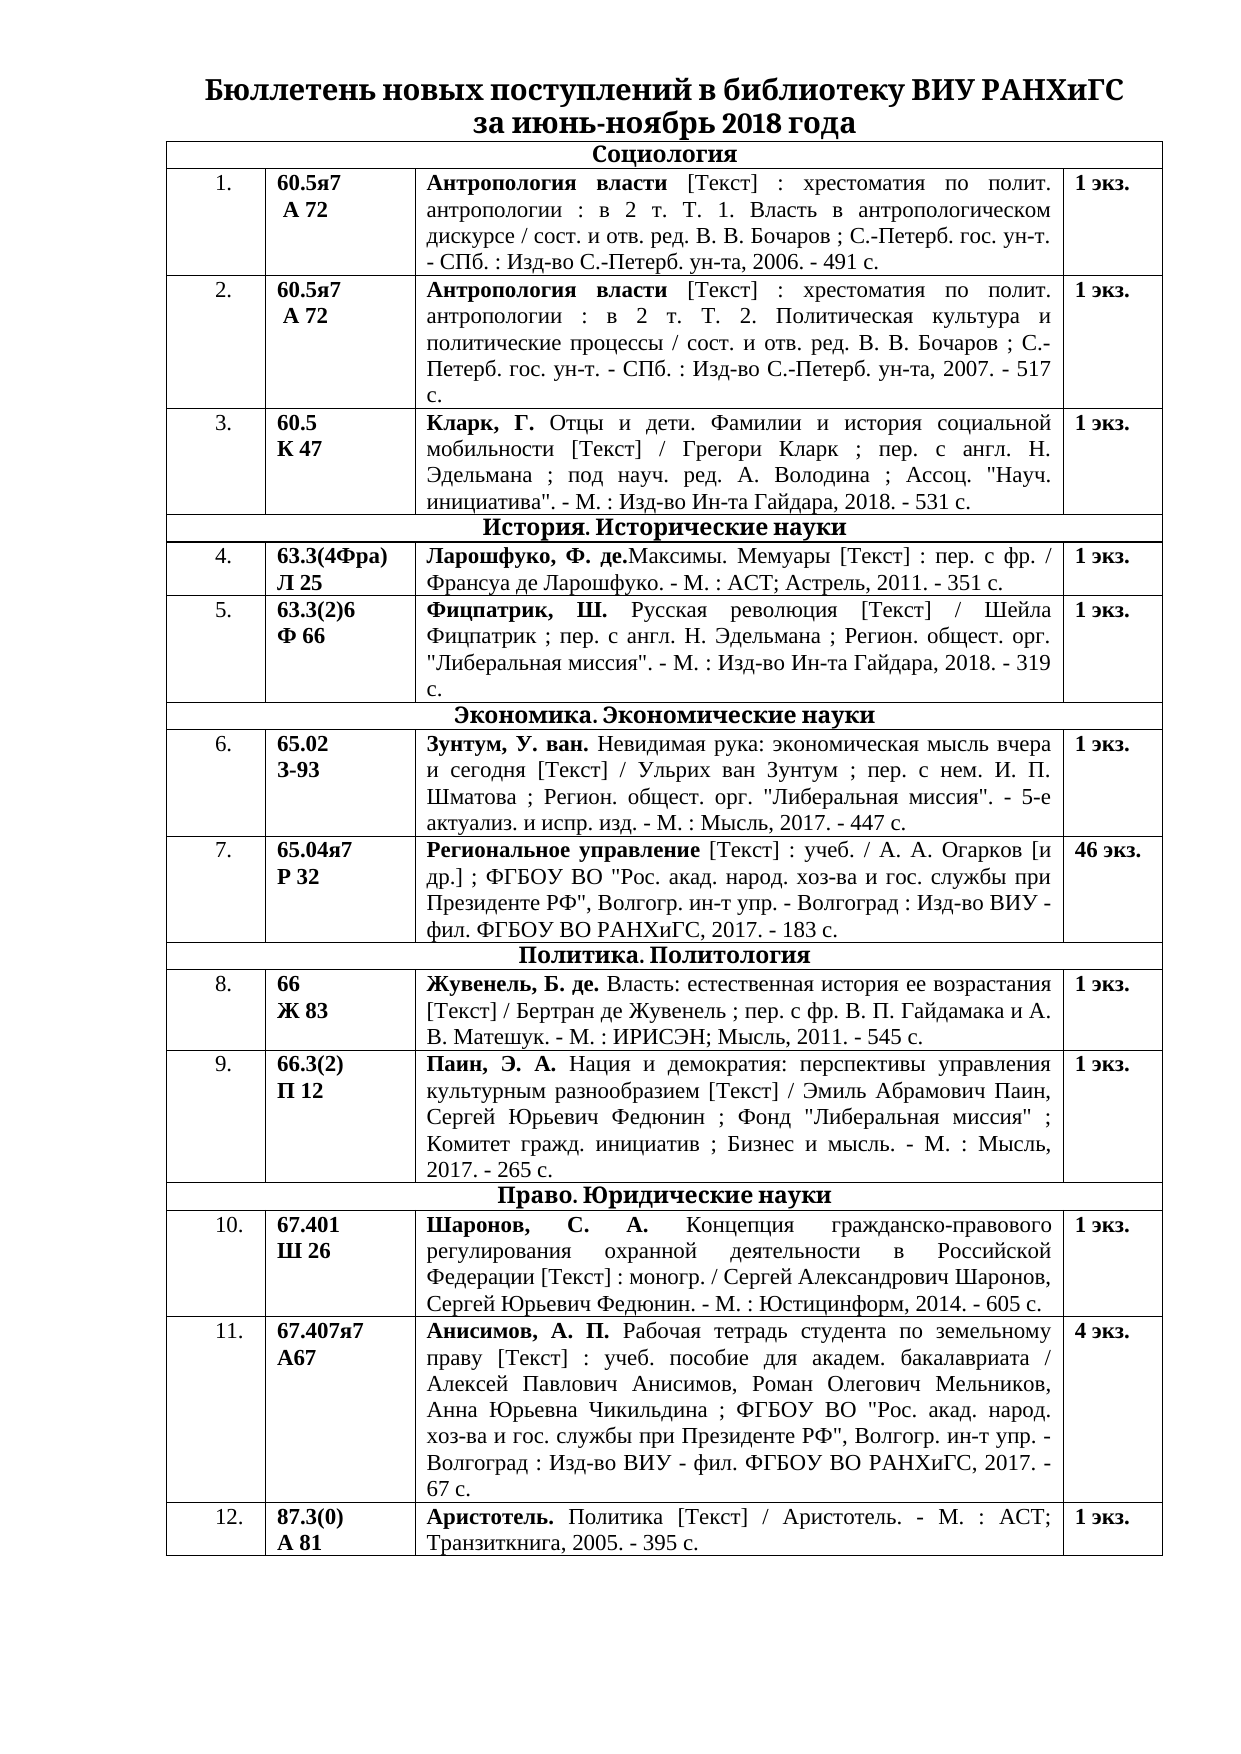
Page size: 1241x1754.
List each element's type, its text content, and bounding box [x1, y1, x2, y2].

table_cell Региональное управление [Текст] : учеб. / А. А. Огарков [и др.] ; ФГБОУ ВО "Рос. акад. народ. хоз-ва и гос. службы при Президенте РФ", Волгогр. ин-т упр. - Волгоград : Изд-во ВИУ - фил. ФГБОУ ВО РАНХиГС, 2017. - 183 с. [416, 837, 1063, 942]
table_cell 63.3(2)6 Ф 66 [266, 596, 415, 702]
table_cell 65.04я7 Р 32 [266, 837, 415, 942]
table_cell Зунтум, У. ван. Невидимая рука: экономическая мысль вчера и сегодня [Текст] / Ульрих ван Зунтум ; пер. с нем. И. П. Шматова ; Регион. общест. орг. "Либеральная миссия". - 5-е актуализ. и испр. изд. - М. : Мысль, 2017. - 447 с. [416, 730, 1063, 836]
table_cell [167, 970, 265, 1049]
table_cell [167, 1317, 265, 1502]
table_cell [167, 1051, 265, 1182]
table_cell 1 экз. [1064, 1211, 1162, 1316]
table_cell Антропология власти [Текст] : хрестоматия по полит. антропологии : в 2 т. Т. 2. Политическая культура и политические процессы / сост. и отв. ред. В. В. Бочаров ; С.-Петерб. гос. ун-т. - СПб. : Изд-во С.-Петерб. ун-та, 2007. - 517 с. [416, 276, 1063, 408]
table_cell 60.5я7 А 72 [266, 276, 415, 408]
table_cell 1 экз. [1064, 543, 1162, 595]
table_cell 1 экз. [1064, 596, 1162, 702]
table_cell Антропология власти [Текст] : хрестоматия по полит. антропологии : в 2 т. Т. 1. Власть в антропологическом дискурсе / сост. и отв. ред. В. В. Бочаров ; С.-Петерб. гос. ун-т. - СПб. : Изд-во С.-Петерб. ун-та, 2006. - 491 с. [416, 169, 1063, 275]
table_cell История. Исторические науки [167, 515, 1162, 541]
table_cell 66.3(2) П 12 [266, 1051, 415, 1182]
table_cell 60.5я7 А 72 [266, 169, 415, 275]
table_cell 4 экз. [1064, 1317, 1162, 1502]
table_cell 67.407я7 А67 [266, 1317, 415, 1502]
table_cell Анисимов, А. П. Рабочая тетрадь студента по земельному праву [Текст] : учеб. пособие для академ. бакалавриата / Алексей Павлович Анисимов, Роман Олегович Мельников, Анна Юрьевна Чикильдина ; ФГБОУ ВО "Рос. акад. народ. хоз-ва и гос. службы при Президенте РФ", Волгогр. ин-т упр. - Волгоград : Изд-во ВИУ - фил. ФГБОУ ВО РАНХиГС, 2017. - 67 с. [416, 1317, 1063, 1502]
table_cell Кларк, Г. Отцы и дети. Фамилии и история социальной мобильности [Текст] / Грегори Кларк ; пер. с англ. Н. Эдельмана ; под науч. ред. А. Володина ; Ассоц. "Науч. инициатива". - М. : Изд-во Ин-та Гайдара, 2018. - 531 с. [416, 409, 1063, 514]
table_cell [167, 169, 265, 275]
table_cell Право. Юридические науки [167, 1183, 1162, 1210]
table_cell 1 экз. [1064, 409, 1162, 514]
table_cell Фицпатрик, Ш. Русская революция [Текст] / Шейла Фицпатрик ; пер. с англ. Н. Эдельмана ; Регион. общест. орг. "Либеральная миссия". - М. : Изд-во Ин-та Гайдара, 2018. - 319 с. [416, 596, 1063, 702]
text за июнь-ноябрь 2018 года [177, 107, 1152, 141]
table_cell [167, 1211, 265, 1316]
table_cell Политика. Политология [167, 943, 1162, 969]
table_cell [167, 730, 265, 836]
table_cell [167, 543, 265, 595]
table_cell 1 экз. [1064, 1503, 1162, 1555]
table_cell 67.401 Ш 26 [266, 1211, 415, 1316]
table_cell Шаронов, С. А. Концепция гражданско-правового регулирования охранной деятельности в Российской Федерации [Текст] : моногр. / Сергей Александрович Шаронов, Сергей Юрьевич Федюнин. - М. : Юстицинформ, 2014. - 605 с. [416, 1211, 1063, 1316]
table_cell 46 экз. [1064, 837, 1162, 942]
table_cell 1 экз. [1064, 730, 1162, 836]
table_header Социология [167, 142, 1162, 168]
table_cell 66 Ж 83 [266, 970, 415, 1049]
table_cell 87.3(0) А 81 [266, 1503, 415, 1555]
table_cell 1 экз. [1064, 169, 1162, 275]
table_cell [167, 596, 265, 702]
table_cell Аристотель. Политика [Текст] / Аристотель. - М. : АСТ; Транзиткнига, 2005. - 395 с. [416, 1503, 1063, 1555]
table_cell Ларошфуко, Ф. де.Максимы. Мемуары [Текст] : пер. с фр. / Франсуа де Ларошфуко. - М. : АСТ; Астрель, 2011. - 351 с. [416, 543, 1063, 595]
table_cell 60.5 К 47 [266, 409, 415, 514]
table_cell [167, 837, 265, 942]
table_cell 65.02 З-93 [266, 730, 415, 836]
table_cell [167, 409, 265, 514]
table_cell Жувенель, Б. де. Власть: естественная история ее возрастания [Текст] / Бертран де Жувенель ; пер. с фр. В. П. Гайдамака и А. В. Матешук. - М. : ИРИСЭН; Мысль, 2011. - 545 с. [416, 970, 1063, 1049]
text Бюллетень новых поступлений в библиотеку ВИУ РАНХиГС [177, 74, 1152, 107]
table_cell 1 экз. [1064, 1051, 1162, 1182]
table_cell 1 экз. [1064, 276, 1162, 408]
table_cell Экономика. Экономические науки [167, 703, 1162, 729]
table_cell [167, 276, 265, 408]
table_cell 1 экз. [1064, 970, 1162, 1049]
table_cell Паин, Э. А. Нация и демократия: перспективы управления культурным разнообразием [Текст] / Эмиль Абрамович Паин, Сергей Юрьевич Федюнин ; Фонд "Либеральная миссия" ; Комитет гражд. инициатив ; Бизнес и мысль. - М. : Мысль, 2017. - 265 с. [416, 1051, 1063, 1182]
table_cell 63.3(4Фра) Л 25 [266, 543, 415, 595]
table_cell [167, 1503, 265, 1555]
